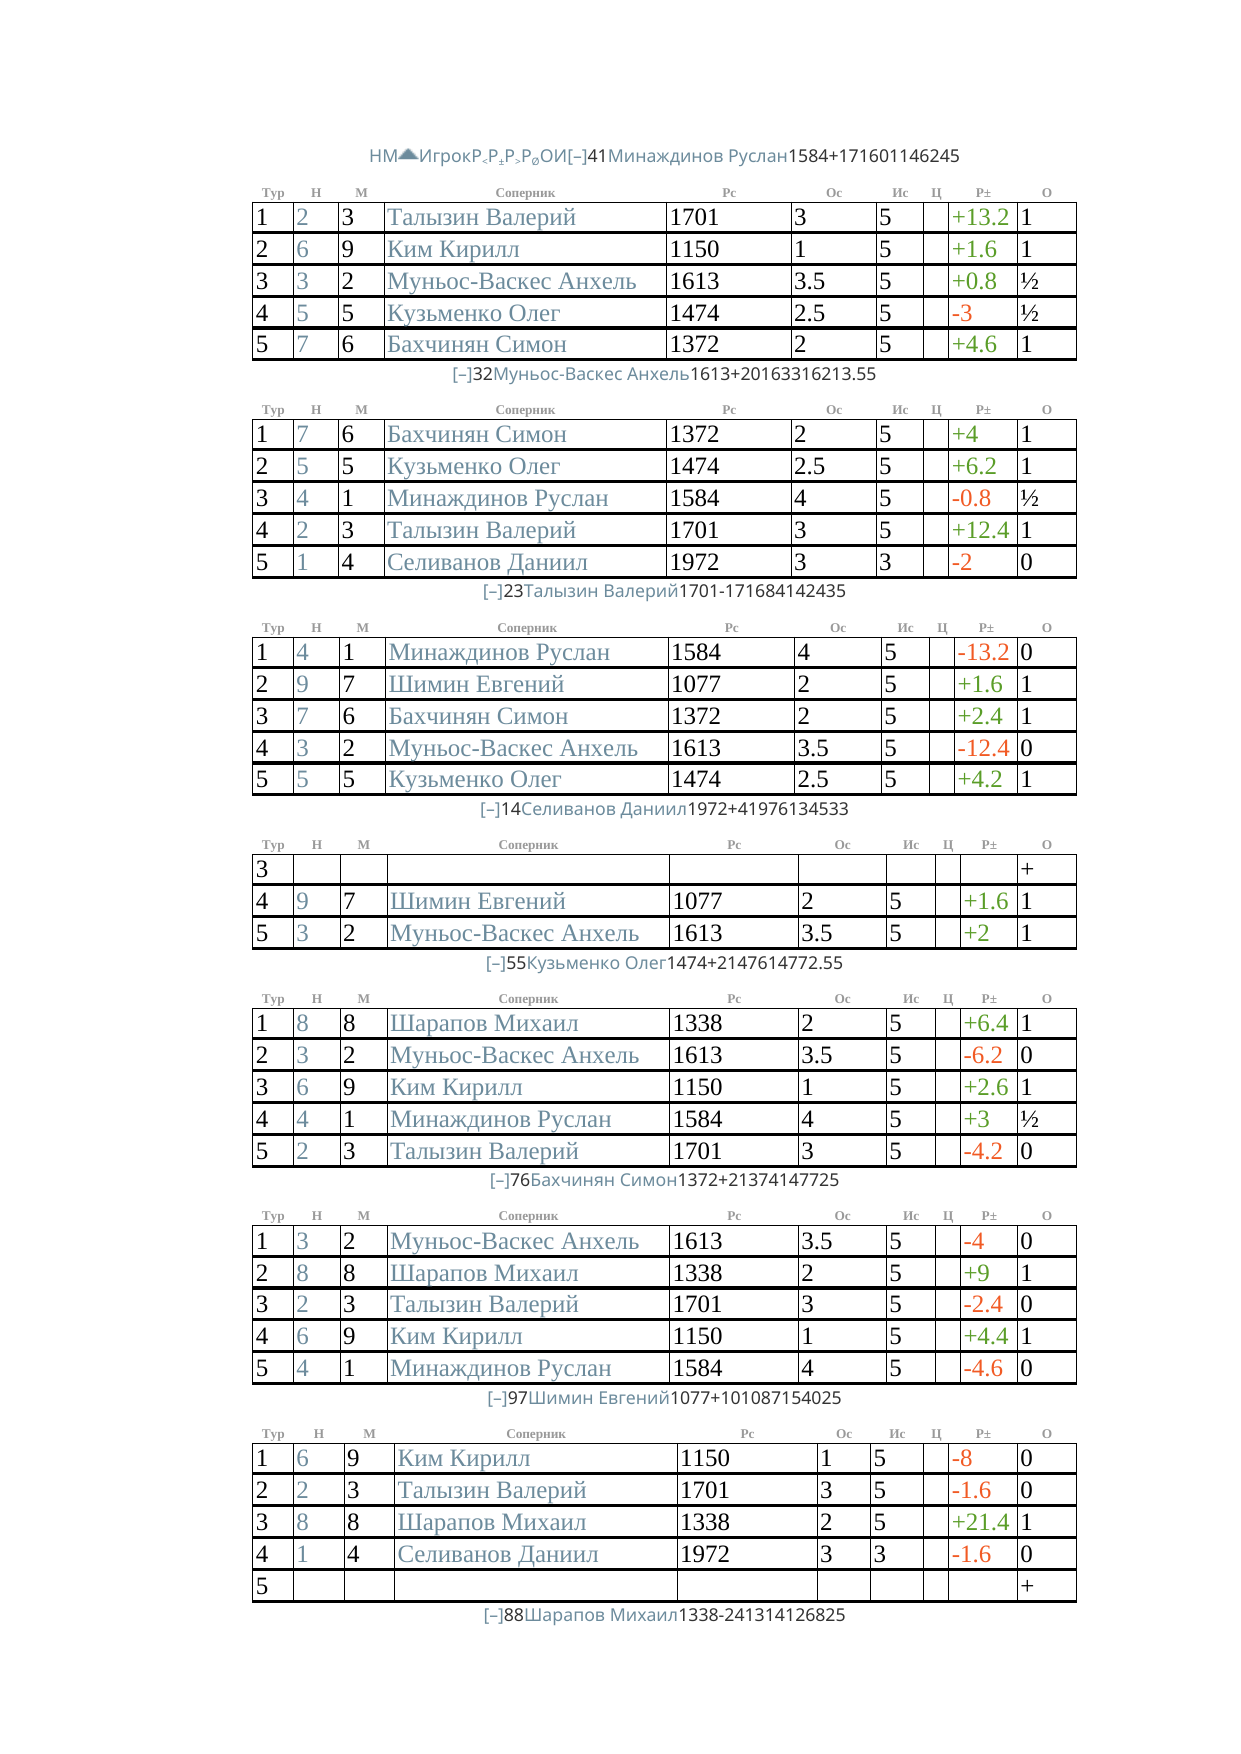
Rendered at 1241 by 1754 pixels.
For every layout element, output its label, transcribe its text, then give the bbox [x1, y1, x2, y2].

table_cell 4 [795, 638, 881, 666]
table_cell 5 [877, 483, 923, 512]
table_cell 5 [294, 765, 339, 793]
table_cell 5 [887, 1136, 935, 1164]
table_cell [924, 483, 948, 512]
table_cell 3 [294, 1040, 340, 1069]
table_cell 4 [253, 298, 293, 326]
table_cell 0 [1018, 733, 1076, 761]
table_header Тур [253, 974, 293, 1008]
table_cell 5 [877, 451, 923, 480]
table_cell 2 [294, 1290, 340, 1318]
table_cell 5 [253, 1353, 293, 1382]
table_cell 5 [882, 638, 929, 666]
table_cell 1 [1018, 234, 1076, 263]
table_cell 5 [887, 1072, 935, 1101]
table_header Н [293, 168, 339, 202]
table_cell 4 [339, 547, 384, 576]
table_cell 1150 [670, 1072, 798, 1101]
table_cell 3 [341, 1136, 387, 1164]
table_cell 5 [882, 669, 929, 698]
table_cell 5 [887, 1009, 935, 1037]
table_cell 5 [340, 765, 385, 793]
table_cell [924, 1475, 948, 1504]
text НМИгрокР<Р±Р>РØОИ[–]41Минаждинов Руслан1584+171601146245 [177, 118, 1152, 168]
table_header М [339, 386, 384, 419]
table_cell Шимин Евгений [386, 669, 668, 698]
table_cell 4 [792, 483, 876, 512]
table_cell +1.6 [949, 234, 1017, 263]
table_header Н [293, 386, 339, 419]
table_header М [340, 821, 387, 854]
table_cell [961, 855, 1017, 883]
table_cell 1150 [670, 1321, 798, 1350]
table_cell -1.6 [949, 1475, 1017, 1504]
table_cell 1077 [669, 669, 794, 698]
table_cell 3 [294, 918, 340, 947]
table_header Ис [881, 603, 929, 637]
table_header Тур [253, 1192, 293, 1225]
table_cell 5 [339, 451, 384, 480]
table_cell 4 [294, 1104, 340, 1133]
table_cell +13.2 [949, 203, 1017, 231]
table_cell 1 [1018, 1507, 1076, 1536]
table_cell 9 [294, 669, 339, 698]
table_cell 3 [339, 203, 384, 231]
table_cell 2 [341, 1226, 387, 1254]
table_cell 1613 [670, 918, 798, 947]
table_cell 1077 [670, 886, 798, 915]
table_header Н [293, 974, 340, 1008]
table_header Р± [949, 1409, 1017, 1443]
table_cell 1 [339, 483, 384, 512]
table_cell 1701 [670, 1290, 798, 1318]
table_cell 1613 [667, 266, 791, 294]
table_cell 1 [1018, 203, 1076, 231]
table_cell Муньос-Васкес Анхель [388, 1040, 669, 1069]
table_cell +4.2 [955, 765, 1017, 793]
table_header Ис [886, 974, 936, 1008]
table_header Ц [924, 168, 949, 202]
table_cell 3 [339, 515, 384, 544]
table_cell 8 [341, 1009, 387, 1037]
table_cell 2 [340, 733, 385, 761]
table_cell 1972 [667, 547, 791, 576]
table_cell 3 [253, 1507, 293, 1536]
table_cell [395, 1571, 677, 1599]
table_header Соперник [387, 974, 669, 1008]
table_cell 9 [345, 1444, 394, 1472]
table_cell 1701 [667, 515, 791, 544]
table_cell Бахчинян Симон [386, 701, 668, 729]
table_cell 1972 [678, 1539, 817, 1568]
table_cell 0 [1018, 547, 1076, 576]
table_cell -2.4 [961, 1290, 1017, 1318]
table_cell 2 [341, 918, 387, 947]
table_cell [936, 855, 960, 883]
table_cell 6 [294, 1444, 344, 1472]
table_cell [930, 638, 954, 666]
table_cell 1 [1018, 1258, 1076, 1286]
text [–]14Селиванов Даниил1972+41976134533 [177, 796, 1152, 821]
table_cell 7 [294, 420, 338, 448]
table_cell 0 [1018, 1040, 1076, 1069]
table_header О [1018, 821, 1076, 854]
table_cell Минаждинов Руслан [386, 638, 668, 666]
table_cell [936, 1136, 960, 1164]
picture [398, 142, 419, 163]
table_cell [887, 855, 935, 883]
table_cell 1150 [667, 234, 791, 263]
table_header Тур [253, 821, 293, 854]
table_cell 4 [345, 1539, 394, 1568]
table_cell +9 [961, 1258, 1017, 1286]
table_cell 2 [253, 669, 293, 698]
table_cell 1 [253, 420, 293, 448]
table_header Ос [791, 386, 876, 419]
table_cell 4 [799, 1104, 886, 1133]
table_header Ос [817, 1409, 871, 1443]
table_cell 3.5 [792, 266, 876, 294]
table_header Рс [677, 1409, 817, 1443]
table_header Рс [670, 1192, 798, 1225]
table_header Рс [670, 974, 798, 1008]
table_cell 1372 [667, 330, 791, 358]
table_cell [930, 701, 954, 729]
table_cell + [1018, 1571, 1076, 1599]
table_cell 1701 [667, 203, 791, 231]
table_cell 3 [871, 1539, 923, 1568]
table_cell [345, 1571, 394, 1599]
table_cell [924, 420, 948, 448]
table_cell Селиванов Даниил [385, 547, 666, 576]
table_cell 3.5 [799, 1040, 886, 1069]
table_header Ц [936, 1192, 961, 1225]
table_cell 9 [294, 886, 340, 915]
table_cell 3 [799, 1290, 886, 1318]
table_cell 6 [339, 420, 384, 448]
table_cell -3 [949, 298, 1017, 326]
table_cell 5 [877, 234, 923, 263]
table_cell 5 [253, 1571, 293, 1599]
table_header Соперник [395, 1409, 677, 1443]
table_cell [930, 669, 954, 698]
table_cell 1 [1018, 1072, 1076, 1101]
table_cell 2 [818, 1507, 870, 1536]
table_cell 0 [1018, 1539, 1076, 1568]
table_header Ос [799, 1192, 886, 1225]
table_cell [936, 1258, 960, 1286]
table_cell ½ [1018, 266, 1076, 294]
table_cell 5 [887, 1353, 935, 1382]
table_cell 2 [294, 1475, 344, 1504]
table_cell Шарапов Михаил [395, 1507, 677, 1536]
table_cell Ким Кирилл [388, 1321, 669, 1350]
table_cell 1474 [667, 298, 791, 326]
table_cell 5 [882, 765, 929, 793]
table_cell Минаждинов Руслан [388, 1104, 669, 1133]
table_cell 1 [1018, 1009, 1076, 1037]
table_cell -13.2 [955, 638, 1017, 666]
text [–]76Бахчинян Симон1372+21374147725 [177, 1168, 1152, 1192]
table_cell 1584 [669, 638, 794, 666]
table_header Р± [955, 603, 1017, 637]
table_cell 2 [799, 1258, 886, 1286]
table_cell 3 [799, 1136, 886, 1164]
table_cell 1 [1018, 669, 1076, 698]
table_cell [936, 1290, 960, 1318]
table_cell Минаждинов Руслан [385, 483, 666, 512]
table_cell +2.6 [961, 1072, 1017, 1101]
table_cell 1 [1018, 420, 1076, 448]
table_cell 1 [253, 1009, 293, 1037]
table_cell [924, 203, 948, 231]
table_cell 8 [294, 1507, 344, 1536]
table_cell Бахчинян Симон [385, 420, 666, 448]
table_cell 2 [294, 515, 338, 544]
table_cell 0 [1018, 1353, 1076, 1382]
table_cell Шарапов Михаил [388, 1009, 669, 1037]
table_cell 1 [253, 1226, 293, 1254]
table_cell 5 [882, 733, 929, 761]
table_header Ц [924, 1409, 949, 1443]
table_cell Шарапов Михаил [388, 1258, 669, 1286]
table_cell [924, 515, 948, 544]
table_cell 1 [294, 1539, 344, 1568]
table_cell Муньос-Васкес Анхель [386, 733, 668, 761]
text [–]55Кузьменко Олег1474+2147614772.55 [177, 950, 1152, 974]
table_header Рс [668, 603, 795, 637]
table_cell -1.6 [949, 1539, 1017, 1568]
table_cell 2 [253, 234, 293, 263]
table_cell 3 [792, 515, 876, 544]
table_cell 3 [253, 855, 293, 883]
table_cell +12.4 [949, 515, 1017, 544]
table_cell +3 [961, 1104, 1017, 1133]
table_cell [924, 1444, 948, 1472]
table_cell 0 [1018, 1290, 1076, 1318]
table_cell Муньос-Васкес Анхель [388, 918, 669, 947]
table_cell +6.2 [949, 451, 1017, 480]
table_cell 7 [341, 886, 387, 915]
table_cell -4.6 [961, 1353, 1017, 1382]
table_cell 1613 [670, 1040, 798, 1069]
table_cell 5 [339, 298, 384, 326]
table_cell Ким Кирилл [385, 234, 666, 263]
table_cell [930, 765, 954, 793]
table_header М [340, 1192, 387, 1225]
table_cell [936, 1321, 960, 1350]
table_cell 5 [253, 765, 293, 793]
table_cell [871, 1571, 923, 1599]
table_header Ис [886, 1192, 936, 1225]
table_cell 1613 [669, 733, 794, 761]
table_cell 1474 [669, 765, 794, 793]
table_cell 0 [1018, 1444, 1076, 1472]
table_cell 8 [294, 1258, 340, 1286]
table_cell 8 [341, 1258, 387, 1286]
table_cell 5 [253, 330, 293, 358]
table_header Соперник [384, 386, 667, 419]
table_cell Талызин Валерий [385, 515, 666, 544]
table_header М [340, 603, 386, 637]
table_cell 2 [795, 701, 881, 729]
table_cell [924, 266, 948, 294]
table_header Р± [961, 974, 1017, 1008]
table_cell 4 [253, 733, 293, 761]
table_header М [339, 168, 384, 202]
table_cell 5 [871, 1507, 923, 1536]
table_cell 5 [887, 1226, 935, 1254]
table_cell -2 [949, 547, 1017, 576]
table_cell 9 [339, 234, 384, 263]
table_cell -0.8 [949, 483, 1017, 512]
table_cell Бахчинян Симон [385, 330, 666, 358]
table_cell -4 [961, 1226, 1017, 1254]
table_cell 5 [887, 1321, 935, 1350]
table_header Ис [876, 386, 924, 419]
table_cell 3 [253, 266, 293, 294]
table_cell 2.5 [792, 298, 876, 326]
table_header Н [293, 1192, 340, 1225]
table_cell 5 [294, 298, 338, 326]
table_header Ос [799, 974, 886, 1008]
table_cell [949, 1571, 1017, 1599]
table_cell 2 [294, 1136, 340, 1164]
table_header О [1018, 168, 1076, 202]
table_cell +0.8 [949, 266, 1017, 294]
table_cell +2 [961, 918, 1017, 947]
table_cell 3 [294, 733, 339, 761]
table_header Н [293, 821, 340, 854]
text [–]32Муньос-Васкес Анхель1613+20163316213.55 [177, 361, 1152, 386]
table_cell 2 [341, 1040, 387, 1069]
table_cell 4 [253, 1321, 293, 1350]
table_cell [924, 1539, 948, 1568]
table_cell +2.4 [955, 701, 1017, 729]
table_cell [936, 918, 960, 947]
table_cell 5 [887, 1104, 935, 1133]
table_header М [340, 974, 387, 1008]
table_cell 5 [877, 298, 923, 326]
table_cell 7 [340, 669, 385, 698]
table_cell +4.4 [961, 1321, 1017, 1350]
table_cell 5 [887, 918, 935, 947]
table_cell 1338 [670, 1258, 798, 1286]
table_header Соперник [387, 1192, 669, 1225]
table_header Рс [667, 168, 791, 202]
table_cell 1 [1018, 515, 1076, 544]
table_cell +21.4 [949, 1507, 1017, 1536]
table_cell -4.2 [961, 1136, 1017, 1164]
table_cell 3 [294, 1226, 340, 1254]
table_cell +6.4 [961, 1009, 1017, 1037]
table_cell 5 [253, 547, 293, 576]
table_cell [936, 1353, 960, 1382]
table_cell -12.4 [955, 733, 1017, 761]
table_cell 2 [799, 886, 886, 915]
table_cell [924, 298, 948, 326]
table_cell Кузьменко Олег [386, 765, 668, 793]
table_cell 1 [1018, 918, 1076, 947]
table_cell 3 [818, 1539, 870, 1568]
table_cell 3 [253, 1290, 293, 1318]
table_header Соперник [386, 603, 668, 637]
table_cell 2 [792, 420, 876, 448]
table_cell [930, 733, 954, 761]
table_cell 5 [887, 1040, 935, 1069]
table_cell 1 [1018, 330, 1076, 358]
text [–]88Шарапов Михаил1338-241314126825 [177, 1603, 1152, 1627]
table_cell [341, 855, 387, 883]
table_cell [799, 855, 886, 883]
table_header О [1018, 1409, 1076, 1443]
table_cell 1372 [667, 420, 791, 448]
table_cell 1 [253, 1444, 293, 1472]
table_cell Селиванов Даниил [395, 1539, 677, 1568]
table_cell +1.6 [961, 886, 1017, 915]
table_cell 2 [294, 203, 338, 231]
table_header Ис [871, 1409, 924, 1443]
table_cell 4 [253, 886, 293, 915]
table_cell [294, 1571, 344, 1599]
table_cell Шимин Евгений [388, 886, 669, 915]
table_cell 3 [294, 266, 338, 294]
table_cell [678, 1571, 817, 1599]
table_cell Кузьменко Олег [385, 451, 666, 480]
table_header М [344, 1409, 395, 1443]
table_cell [924, 451, 948, 480]
table_cell 5 [877, 515, 923, 544]
table_header Н [293, 1409, 344, 1443]
table_cell 2 [253, 1475, 293, 1504]
table_cell 0 [1018, 1136, 1076, 1164]
table_cell + [1018, 855, 1076, 883]
table_cell 0 [1018, 1226, 1076, 1254]
table_header Ц [924, 386, 949, 419]
table_header Ос [799, 821, 886, 854]
table_cell -8 [949, 1444, 1017, 1472]
table_cell 1 [1018, 886, 1076, 915]
table_cell +4.6 [949, 330, 1017, 358]
table_cell 4 [294, 638, 339, 666]
table_cell 7 [294, 330, 338, 358]
table_cell 1 [1018, 765, 1076, 793]
table_cell 1 [1018, 1321, 1076, 1350]
table_cell [670, 855, 798, 883]
table_cell 5 [253, 918, 293, 947]
table_header Рс [670, 821, 798, 854]
table_cell Талызин Валерий [388, 1136, 669, 1164]
table_header Рс [667, 386, 791, 419]
table_header Тур [253, 603, 293, 637]
table_cell 4 [294, 1353, 340, 1382]
table_cell 3 [253, 701, 293, 729]
table_cell 3 [253, 1072, 293, 1101]
table_cell [924, 330, 948, 358]
table_cell [936, 1104, 960, 1133]
table_cell 5 [871, 1444, 923, 1472]
table_cell Ким Кирилл [395, 1444, 677, 1472]
table_cell 0 [1018, 638, 1076, 666]
table_cell 1 [1018, 451, 1076, 480]
table_header Ц [930, 603, 955, 637]
table_cell 1 [1018, 701, 1076, 729]
table_cell [924, 547, 948, 576]
table_cell 1 [341, 1104, 387, 1133]
table_cell Минаждинов Руслан [388, 1353, 669, 1382]
table_cell 1 [792, 234, 876, 263]
table_cell 3 [345, 1475, 394, 1504]
table_cell 3.5 [799, 918, 886, 947]
table_cell 1474 [667, 451, 791, 480]
table_cell 2.5 [792, 451, 876, 480]
table_header О [1018, 386, 1076, 419]
table_cell 1 [818, 1444, 870, 1472]
table_cell 2 [253, 451, 293, 480]
table_cell [924, 1507, 948, 1536]
table_cell [936, 1040, 960, 1069]
table_cell Талызин Валерий [385, 203, 666, 231]
table_cell 2 [253, 1040, 293, 1069]
table_cell 3 [792, 547, 876, 576]
table_header Р± [961, 1192, 1017, 1225]
table_cell 8 [294, 1009, 340, 1037]
table_cell [818, 1571, 870, 1599]
table_cell 2 [799, 1009, 886, 1037]
text [–]23Талызин Валерий1701-171684142435 [177, 579, 1152, 603]
table_cell 5 [877, 330, 923, 358]
table_cell 5 [887, 1290, 935, 1318]
table_cell Ким Кирилл [388, 1072, 669, 1101]
table_cell 3 [877, 547, 923, 576]
table_header Тур [253, 168, 293, 202]
table_cell 3.5 [795, 733, 881, 761]
table_cell 4 [294, 483, 338, 512]
table_cell ½ [1018, 1104, 1076, 1133]
table_cell -6.2 [961, 1040, 1017, 1069]
table_cell Кузьменко Олег [385, 298, 666, 326]
table_cell [294, 855, 340, 883]
table_cell [936, 1226, 960, 1254]
table_cell 7 [294, 701, 339, 729]
table_cell 2 [253, 1258, 293, 1286]
table_cell 3 [818, 1475, 870, 1504]
table_cell 2 [792, 330, 876, 358]
table_cell 1338 [678, 1507, 817, 1536]
table_header Ос [791, 168, 876, 202]
table_cell 3 [253, 483, 293, 512]
table_cell 4 [253, 515, 293, 544]
table_cell 1 [341, 1353, 387, 1382]
text [–]97Шимин Евгений1077+101087154025 [177, 1385, 1152, 1409]
table_cell 5 [294, 451, 338, 480]
table_cell 5 [871, 1475, 923, 1504]
table_header Н [293, 603, 339, 637]
table_cell 9 [341, 1072, 387, 1101]
table_cell [924, 1571, 948, 1599]
table_header Тур [253, 386, 293, 419]
table_cell 5 [887, 886, 935, 915]
table_cell 2.5 [795, 765, 881, 793]
table_cell 6 [294, 1072, 340, 1101]
table_cell 1 [294, 547, 338, 576]
table_cell 5 [877, 420, 923, 448]
table_cell 5 [877, 203, 923, 231]
table_cell 3 [341, 1290, 387, 1318]
table_cell Талызин Валерий [395, 1475, 677, 1504]
table_cell 2 [795, 669, 881, 698]
table_header Ос [795, 603, 881, 637]
table_cell 1584 [670, 1353, 798, 1382]
table_header Ц [936, 974, 961, 1008]
table_cell 4 [799, 1353, 886, 1382]
table_header Соперник [384, 168, 667, 202]
table_header О [1018, 1192, 1076, 1225]
table_header Тур [253, 1409, 293, 1443]
table_cell Муньос-Васкес Анхель [388, 1226, 669, 1254]
table_cell 5 [887, 1258, 935, 1286]
table_cell 1150 [678, 1444, 817, 1472]
table_cell 1 [799, 1321, 886, 1350]
table_header О [1018, 974, 1076, 1008]
table_cell 6 [340, 701, 385, 729]
table_cell 6 [294, 234, 338, 263]
table_cell 1584 [670, 1104, 798, 1133]
table_cell Муньос-Васкес Анхель [385, 266, 666, 294]
table_cell 1338 [670, 1009, 798, 1037]
table_cell Талызин Валерий [388, 1290, 669, 1318]
table_cell 1 [799, 1072, 886, 1101]
table_cell 9 [341, 1321, 387, 1350]
table_cell [936, 886, 960, 915]
table_cell 1701 [670, 1136, 798, 1164]
table_header Р± [949, 168, 1017, 202]
table_header Соперник [387, 821, 669, 854]
table_cell 6 [339, 330, 384, 358]
table_cell 3.5 [799, 1226, 886, 1254]
table_cell 1 [340, 638, 385, 666]
table_cell 5 [253, 1136, 293, 1164]
table_cell 5 [877, 266, 923, 294]
table_header Ис [886, 821, 936, 854]
table_header Р± [949, 386, 1017, 419]
table_cell 1584 [667, 483, 791, 512]
table_cell +1.6 [955, 669, 1017, 698]
table_header Ц [936, 821, 961, 854]
table_header Ис [876, 168, 924, 202]
table_cell 1 [253, 638, 293, 666]
table_cell 3 [792, 203, 876, 231]
table_cell [936, 1072, 960, 1101]
table_cell 5 [882, 701, 929, 729]
table_cell 0 [1018, 1475, 1076, 1504]
table_cell 4 [253, 1104, 293, 1133]
table_cell 1701 [678, 1475, 817, 1504]
table_header О [1018, 603, 1076, 637]
table_cell [924, 234, 948, 263]
table_cell [936, 1009, 960, 1037]
table_cell [388, 855, 669, 883]
table_cell 1613 [670, 1226, 798, 1254]
table_cell ½ [1018, 483, 1076, 512]
table_cell 6 [294, 1321, 340, 1350]
table_cell 1 [253, 203, 293, 231]
table_header Р± [961, 821, 1017, 854]
table_cell +4 [949, 420, 1017, 448]
table_cell 8 [345, 1507, 394, 1536]
table_cell 4 [253, 1539, 293, 1568]
table_cell ½ [1018, 298, 1076, 326]
table_cell 1372 [669, 701, 794, 729]
table_cell 2 [339, 266, 384, 294]
